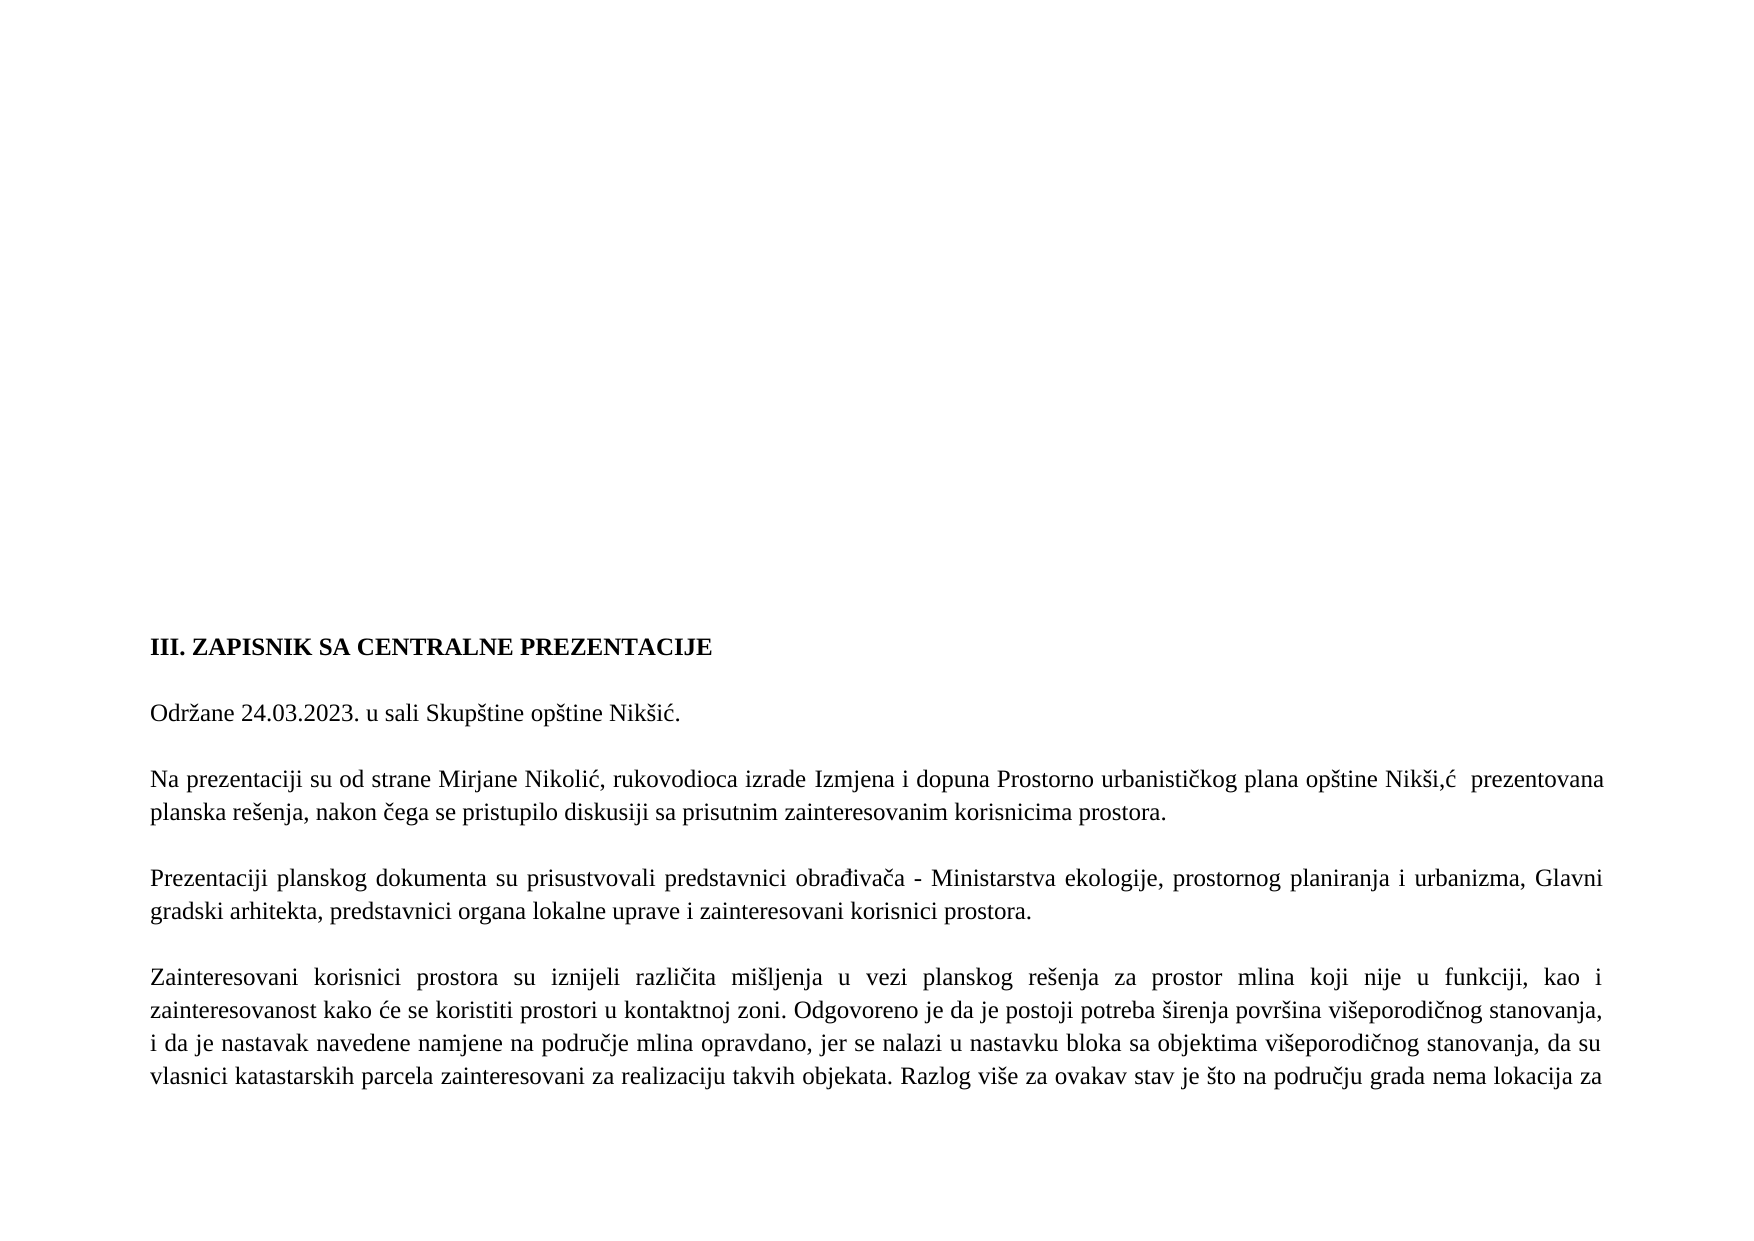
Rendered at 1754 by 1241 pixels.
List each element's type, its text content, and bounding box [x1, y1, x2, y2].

text III. ZAPISNIK SA CENTRALNE PREZENTACIJE [150, 632, 1604, 660]
text Održane 24.03.2023. u sali Skupštine opštine Nikšić. [150, 698, 1604, 726]
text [150, 962, 1604, 1089]
text Prezentaciji planskog dokumenta su prisustvovali predstavnici obrađivača - Ministarstva ekologije, prostornog planiranja i urbanizma, Glavni gradski arhitekta, predstavnici organa lokalne uprave i zainteresovani korisnici prostora. [150, 863, 1604, 924]
text Na prezentaciji su od strane Mirjane Nikolić, rukovodioca izrade Izmjena i dopuna Prostorno urbanističkog plana opštine Nikši,ć prezentovana planska rešenja, nakon čega se pristupilo diskusiji sa prisutnim zainteresovanim korisnicima prostora. [150, 764, 1604, 825]
